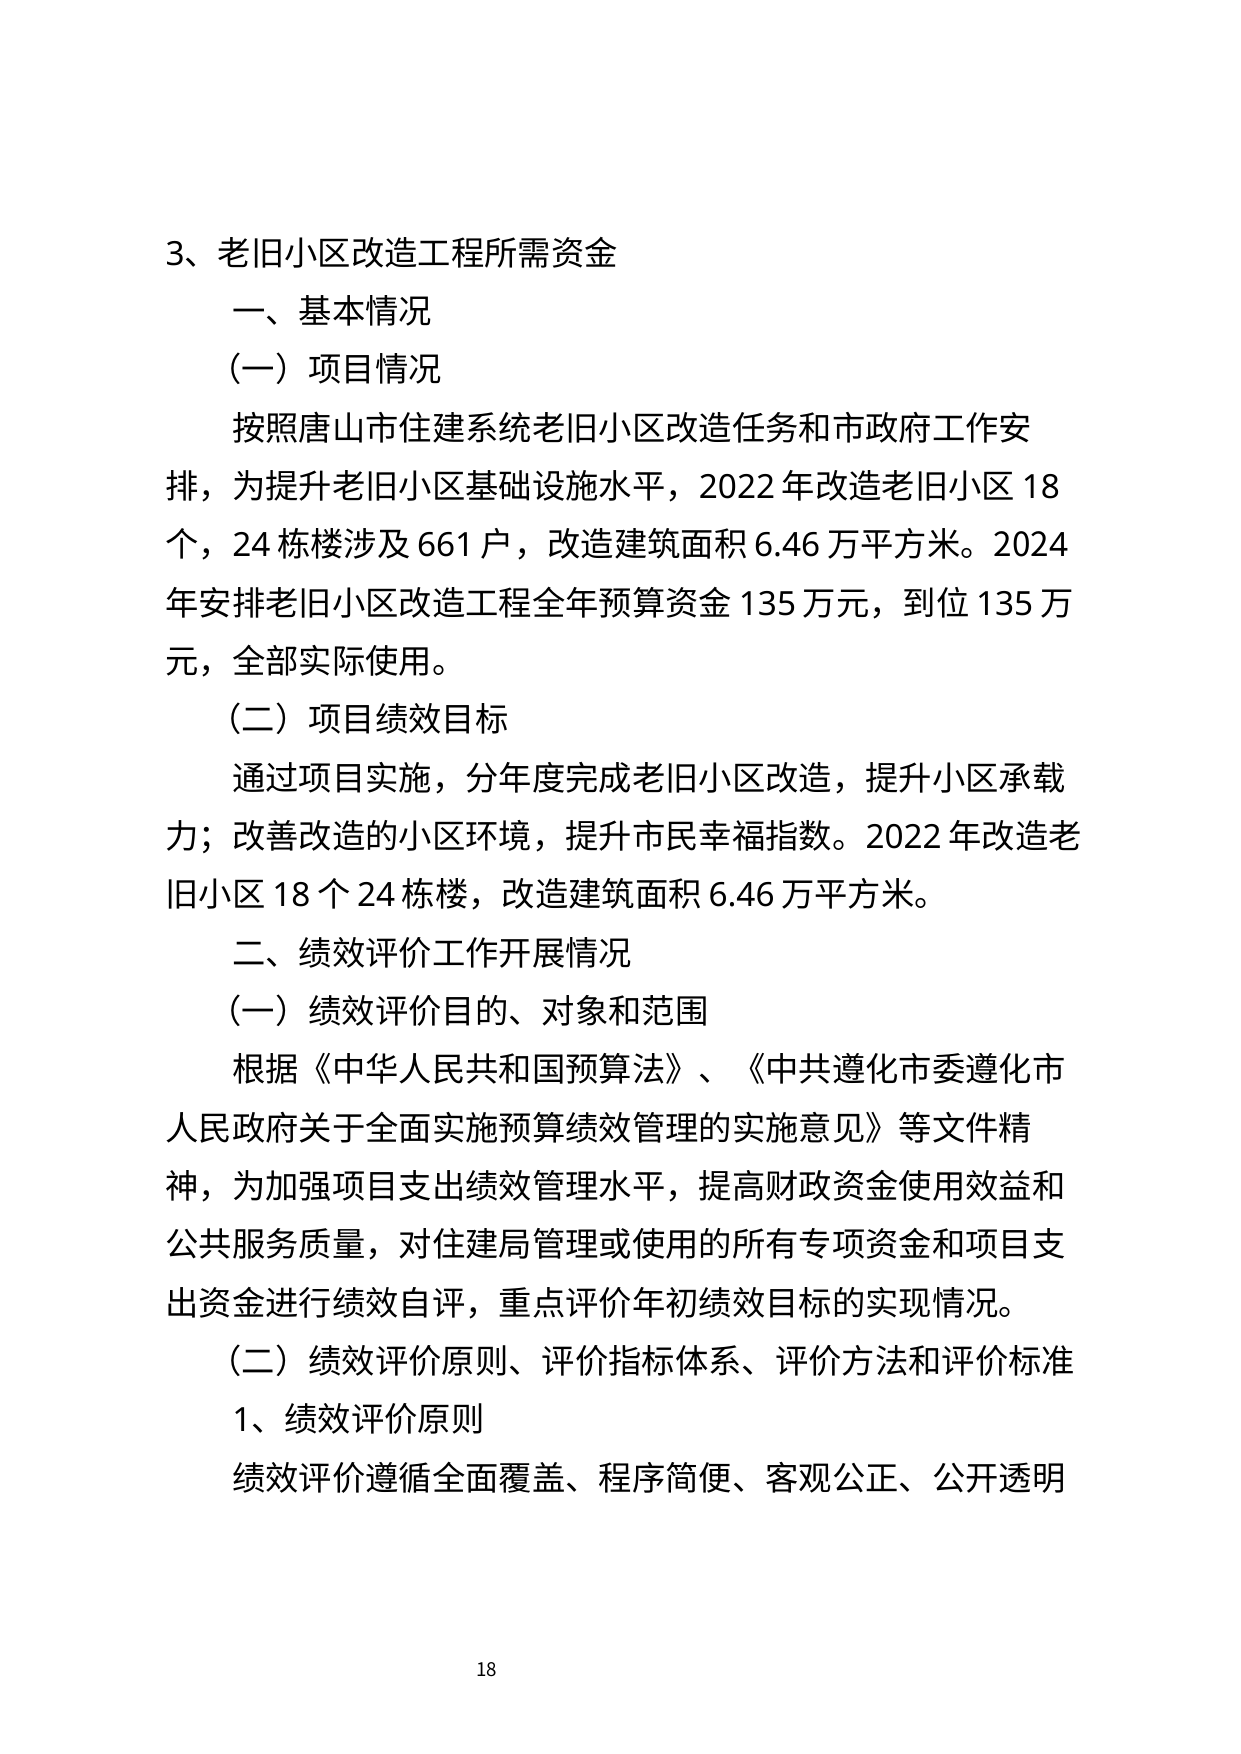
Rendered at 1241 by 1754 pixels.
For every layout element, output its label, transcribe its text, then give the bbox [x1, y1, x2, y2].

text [165, 1443, 1087, 1502]
text 通过项目实施，分年度完成老旧小区改造，提升小区承载力；改善改造的小区环境，提升市民幸福指数。2022年改造老旧小区18个24栋楼，改造建筑面积6.46万平方米。 [165, 743, 1087, 918]
subtitle 3、老旧小区改造工程所需资金 [165, 218, 1087, 277]
text 一、基本情况 [165, 277, 1087, 335]
text 按照唐山市住建系统老旧小区改造任务和市政府工作安排，为提升老旧小区基础设施水平，2022年改造老旧小区18个，24栋楼涉及661户，改造建筑面积6.46万平方米。2024年安排老旧小区改造工程全年预算资金135万元，到位135万元，全部实际使用。 [165, 393, 1087, 685]
text （二）项目绩效目标 [165, 685, 1087, 743]
text 二、绩效评价工作开展情况 [165, 918, 1087, 977]
text 根据《中华人民共和国预算法》、《中共遵化市委遵化市人民政府关于全面实施预算绩效管理的实施意见》等文件精神，为加强项目支出绩效管理水平，提高财政资金使用效益和公共服务质量，对住建局管理或使用的所有专项资金和项目支出资金进行绩效自评，重点评价年初绩效目标的实现情况。 [165, 1035, 1087, 1327]
text （一）绩效评价目的、对象和范围 [165, 977, 1087, 1035]
text （二）绩效评价原则、评价指标体系、评价方法和评价标准 [165, 1327, 1087, 1385]
text （一）项目情况 [165, 335, 1087, 393]
text 1、绩效评价原则 [165, 1385, 1087, 1443]
